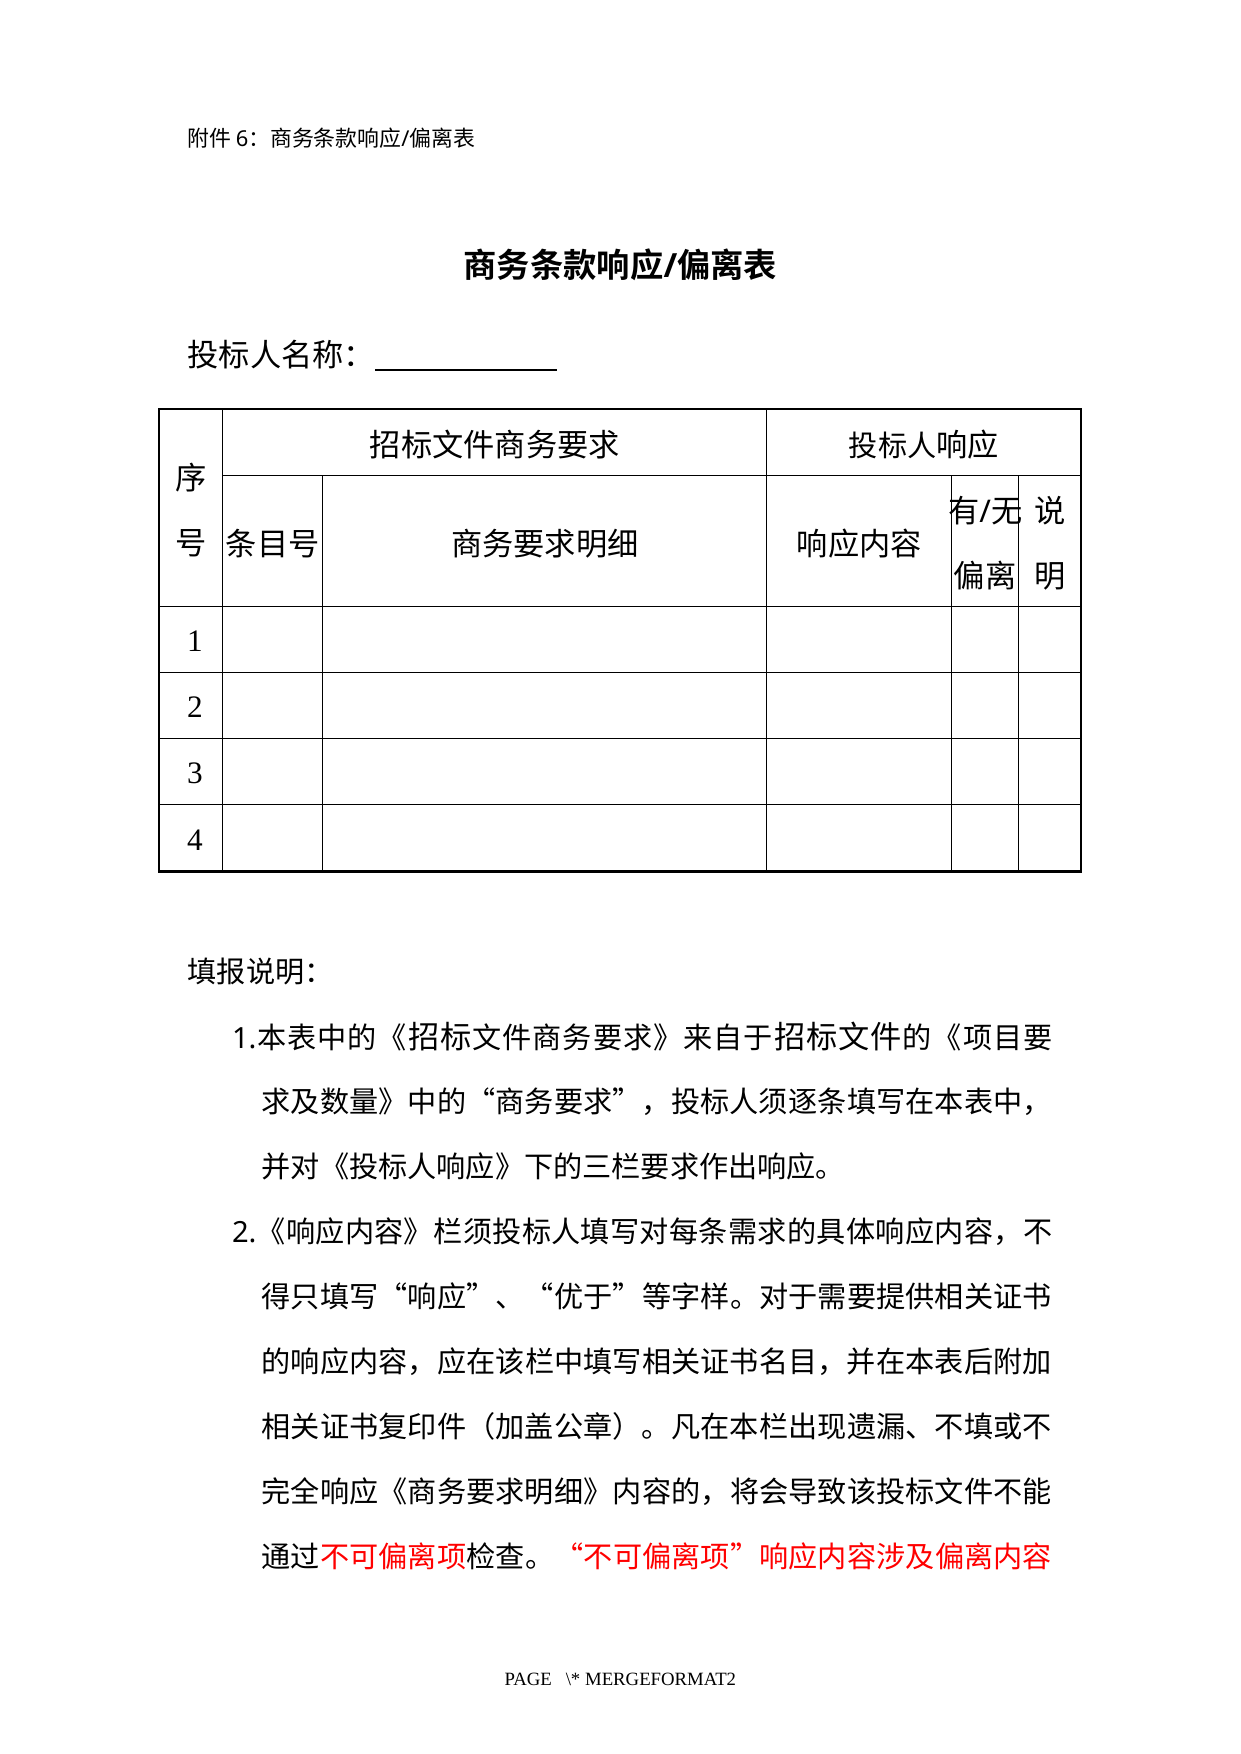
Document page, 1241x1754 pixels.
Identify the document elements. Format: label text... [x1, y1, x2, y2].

table_cell [223, 673, 322, 738]
table_cell [160, 739, 222, 804]
table_cell 商务要求明细 [323, 476, 766, 606]
table_cell [223, 805, 322, 870]
table_cell [767, 673, 951, 738]
table_cell [323, 805, 766, 870]
table_cell [160, 805, 222, 870]
text 1.本表中的《招标文件商务要求》来自于招标文件的《项目要求及数量》中的“商务要求”，投标人须逐条填写在本表中，并对《投标人响应》下的三栏要求作出响应。 [232, 1002, 1053, 1197]
table_cell [1019, 673, 1080, 738]
table_cell [767, 607, 951, 672]
table_cell [952, 607, 1018, 672]
table_header 招标文件商务要求 [223, 410, 766, 475]
text 填报说明： [187, 937, 1053, 1002]
text 商务条款响应/偏离表 [187, 231, 1053, 296]
table_cell [952, 805, 1018, 870]
table_cell [160, 607, 222, 672]
table_header 序号 [160, 410, 222, 606]
table_cell [323, 607, 766, 672]
table_cell 有/无 偏离 [952, 476, 1018, 606]
table_cell 响应内容 [767, 476, 951, 606]
table_cell [223, 739, 322, 804]
table_cell 条目号 [223, 476, 322, 606]
text 投标人名称： [187, 321, 1053, 386]
table_cell [952, 739, 1018, 804]
table_cell [323, 739, 766, 804]
table_header 投标人响应 [767, 410, 1080, 475]
text 附件6：商务条款响应/偏离表 [187, 121, 1053, 153]
table_cell [767, 739, 951, 804]
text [232, 1197, 1053, 1587]
table_cell [767, 805, 951, 870]
table_cell [952, 673, 1018, 738]
table_cell [1019, 739, 1080, 804]
table_cell [1019, 805, 1080, 870]
table_cell [160, 673, 222, 738]
table_cell 说明 [1019, 476, 1080, 606]
table_cell [323, 673, 766, 738]
table_cell [223, 607, 322, 672]
table_cell [1019, 607, 1080, 672]
